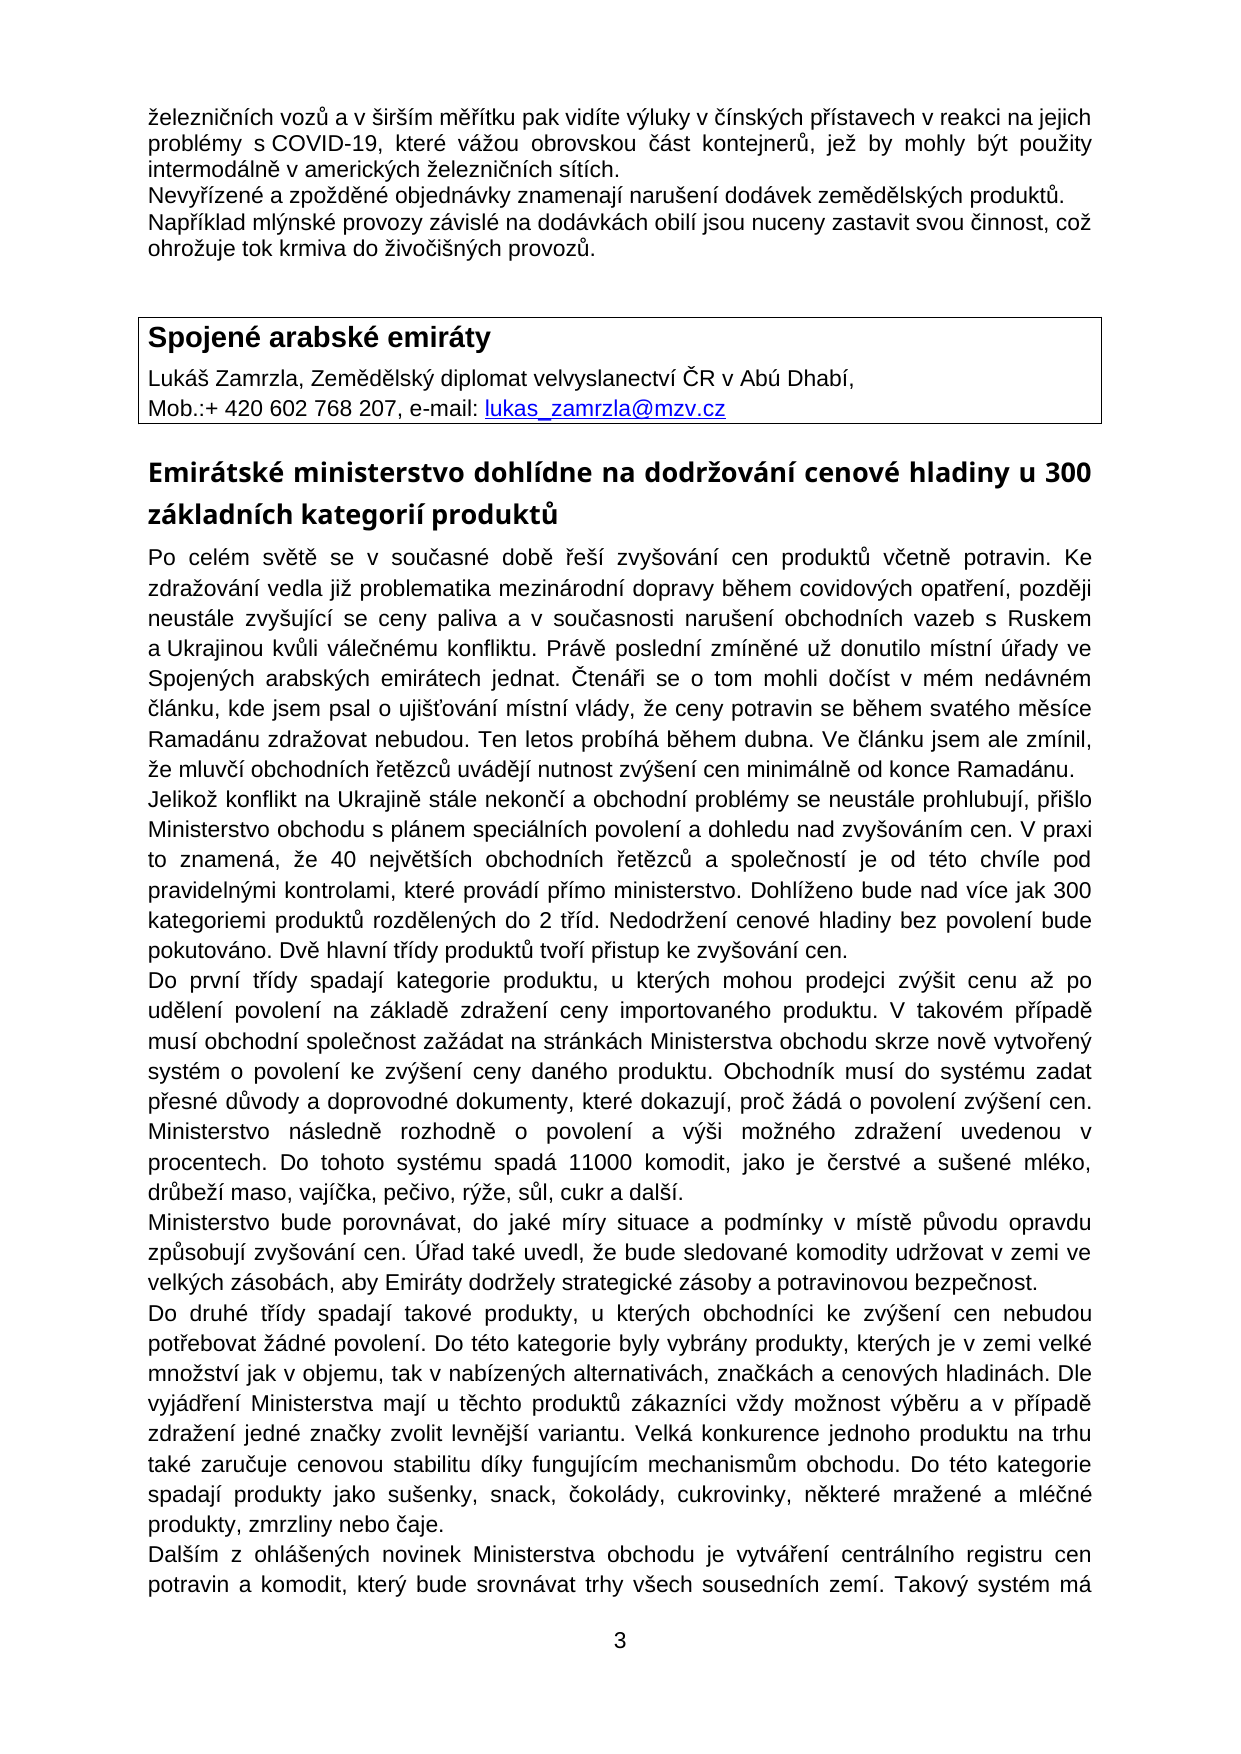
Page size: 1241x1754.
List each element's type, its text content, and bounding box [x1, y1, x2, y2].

text Po celém světě se v současné době řeší zvyšování cen produktů včetně potravin. Ke zdražování vedla již problematika mezinárodní dopravy během covidových opatření, později neustále zvyšující se ceny paliva a v současnosti narušení obchodních vazeb s Ruskem a Ukrajinou kvůli válečnému konfliktu. Právě poslední zmíněné už donutilo místní úřady ve Spojených arabských emirátech jednat. Čtenáři se o tom mohli dočíst v mém nedávném článku, kde jsem psal o ujišťování místní vlády, že ceny potravin se během svatého měsíce Ramadánu zdražovat nebudou. Ten letos probíhá během dubna. Ve článku jsem ale zmínil, že mluvčí obchodních řetězců uvádějí nutnost zvýšení cen minimálně od konce Ramadánu. [148, 544, 1093, 782]
text Mob.:+ 420 602 768 207, e-mail: lukas_zamrzla@mzv.cz [139, 392, 1101, 423]
subtitle Emirátské ministerstvo dohlídne na dodržování cenové hladiny u 300 základních kategorií produktů [148, 453, 1093, 532]
text Do první třídy spadají kategorie produktu, u kterých mohou prodejci zvýšit cenu až po udělení povolení na základě zdražení ceny importovaného produktu. V takovém případě musí obchodní společnost zažádat na stránkách Ministerstva obchodu skrze nově vytvořený systém o povolení ke zvýšení ceny daného produktu. Obchodník musí do systému zadat přesné důvody a doprovodné dokumenty, které dokazují, proč žádá o povolení zvýšení cen. Ministerstvo následně rozhodně o povolení a výši možného zdražení uvedenou v procentech. Do tohoto systému spadá 11000 komodit, jako je čerstvé a sušené mléko, drůbeží maso, vajíčka, pečivo, rýže, sůl, cukr a další. [148, 967, 1093, 1205]
subtitle Spojené arabské emiráty [139, 318, 1101, 353]
text Lukáš Zamrzla, Zemědělský diplomat velvyslanectví ČR v Abú Dhabí, [139, 362, 1101, 391]
text Do druhé třídy spadají takové produkty, u kterých obchodníci ke zvýšení cen nebudou potřebovat žádné povolení. Do této kategorie byly vybrány produkty, kterých je v zemi velké množství jak v objemu, tak v nabízených alternativách, značkách a cenových hladinách. Dle vyjádření Ministerstva mají u těchto produktů zákazníci vždy možnost výběru a v případě zdražení jedné značky zvolit levnější variantu. Velká konkurence jednoho produktu na trhu také zaručuje cenovou stabilitu díky fungujícím mechanismům obchodu. Do této kategorie spadají produkty jako sušenky, snack, čokolády, cukrovinky, některé mražené a mléčné produkty, zmrzliny nebo čaje. [148, 1299, 1093, 1537]
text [148, 103, 1093, 182]
text Jelikož konflikt na Ukrajině stále nekončí a obchodní problémy se neustále prohlubují, přišlo Ministerstvo obchodu s plánem speciálních povolení a dohledu nad zvyšováním cen. V praxi to znamená, že 40 největších obchodních řetězců a společností je od této chvíle pod pravidelnými kontrolami, které provádí přímo ministerstvo. Dohlíženo bude nad více jak 300 kategoriemi produktů rozdělených do 2 tříd. Nedodržení cenové hladiny bez povolení bude pokutováno. Dvě hlavní třídy produktů tvoří přistup ke zvyšování cen. [148, 786, 1093, 963]
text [148, 1541, 1093, 1598]
text Nevyřízené a zpožděné objednávky znamenají narušení dodávek zemědělských produktů. Například mlýnské provozy závislé na dodávkách obilí jsou nuceny zastavit svou činnost, což ohrožuje tok krmiva do živočišných provozů. [148, 182, 1093, 262]
text Ministerstvo bude porovnávat, do jaké míry situace a podmínky v místě původu opravdu způsobují zvyšování cen. Úřad také uvedl, že bude sledované komodity udržovat v zemi ve velkých zásobách, aby Emiráty dodržely strategické zásoby a potravinovou bezpečnost. [148, 1209, 1093, 1296]
